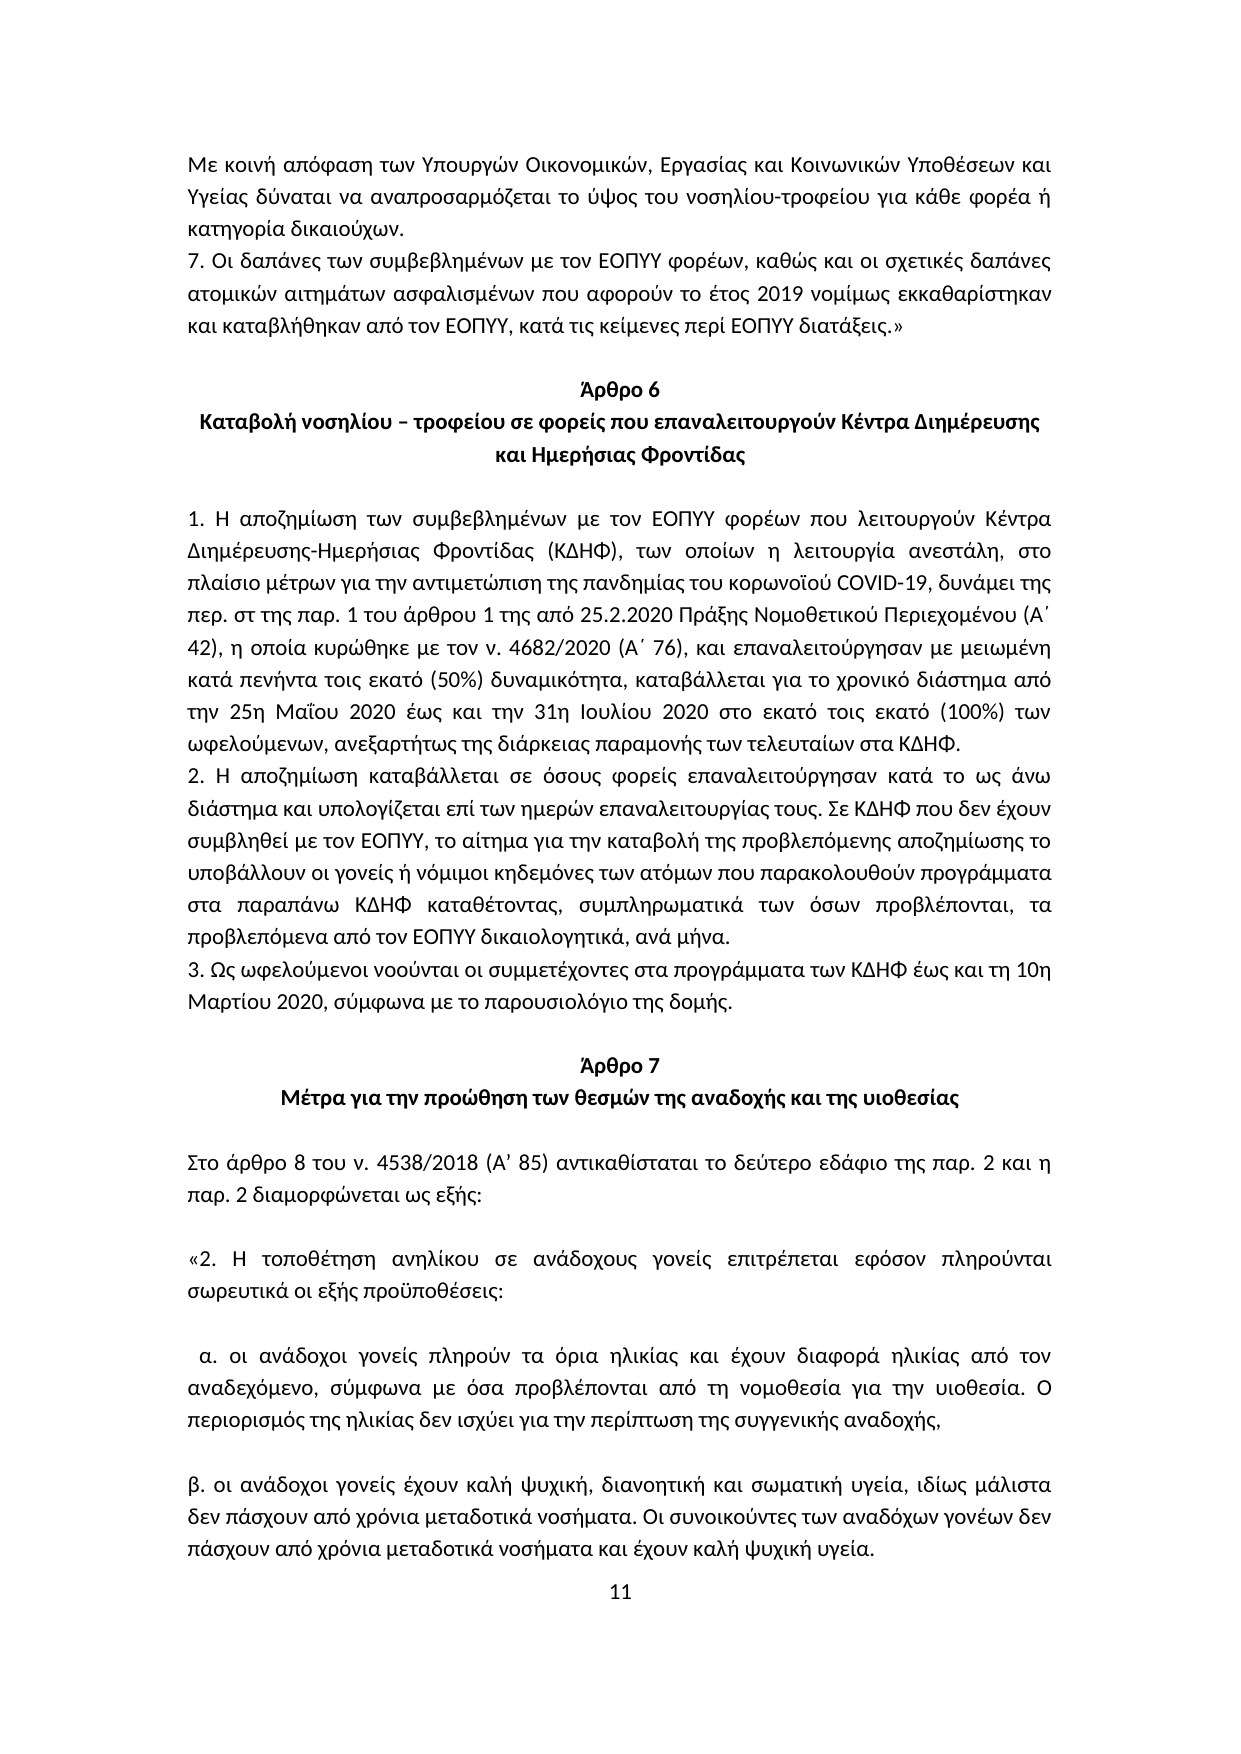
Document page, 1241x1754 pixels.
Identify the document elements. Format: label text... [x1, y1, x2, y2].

text Μέτρα για την προώθηση των θεσμών της αναδοχής και της υιοθεσίας [187, 1083, 1053, 1111]
text Με κοινή απόφαση των Υπουργών Οικονομικών, Εργασίας και Κοινωνικών Υποθέσεων και Υγείας δύναται να αναπροσαρμόζεται το ύψος του νοσηλίου-τροφείου για κάθε φορέα ή κατηγορία δικαιούχων. [187, 150, 1053, 242]
text Άρθρο 7 [187, 1051, 1053, 1079]
text Άρθρο 6 [187, 375, 1053, 403]
text 7. Οι δαπάνες των συμβεβλημένων με τον ΕΟΠΥΥ φορέων, καθώς και οι σχετικές δαπάνες ατομικών αιτημάτων ασφαλισμένων που αφορούν το έτος 2019 νομίμως εκκαθαρίστηκαν και καταβλήθηκαν από τον ΕΟΠΥΥ, κατά τις κείμενες περί ΕΟΠΥΥ διατάξεις.» [187, 247, 1053, 339]
text Καταβολή νοσηλίου – τροφείου σε φορείς που επαναλειτουργούν Κέντρα Διημέρευσης και Ημερήσιας Φροντίδας [187, 407, 1053, 468]
text 3. Ως ωφελούμενοι νοούνται οι συμμετέχοντες στα προγράμματα των ΚΔΗΦ έως και τη 10η Μαρτίου 2020, σύμφωνα με το παρουσιολόγιο της δομής. [187, 955, 1053, 1015]
text 2. Η αποζημίωση καταβάλλεται σε όσους φορείς επαναλειτούργησαν κατά το ως άνω διάστημα και υπολογίζεται επί των ημερών επαναλειτουργίας τους. Σε ΚΔΗΦ που δεν έχουν συμβληθεί με τον ΕΟΠΥΥ, το αίτημα για την καταβολή της προβλεπόμενης αποζημίωσης το υποβάλλουν οι γονείς ή νόμιμοι κηδεμόνες των ατόμων που παρακολουθούν προγράμματα στα παραπάνω ΚΔΗΦ καταθέτοντας, συμπληρωματικά των όσων προβλέπονται, τα προβλεπόμενα από τον ΕΟΠΥΥ δικαιολογητικά, ανά μήνα. [187, 762, 1053, 951]
text α. οι ανάδοχοι γονείς πληρούν τα όρια ηλικίας και έχουν διαφορά ηλικίας από τον αναδεχόμενο, σύμφωνα με όσα προβλέπονται από τη νομοθεσία για την υιοθεσία. Ο περιορισμός της ηλικίας δεν ισχύει για την περίπτωση της συγγενικής αναδοχής, [187, 1341, 1053, 1433]
text β. οι ανάδοχοι γονείς έχουν καλή ψυχική, διανοητική και σωματική υγεία, ιδίως μάλιστα δεν πάσχουν από χρόνια μεταδοτικά νοσήματα. Οι συνοικούντες των αναδόχων γονέων δεν πάσχουν από χρόνια μεταδοτικά νοσήματα και έχουν καλή ψυχική υγεία. [187, 1470, 1053, 1562]
text 1. Η αποζημίωση των συμβεβλημένων με τον ΕΟΠΥΥ φορέων που λειτουργούν Κέντρα Διημέρευσης-Ημερήσιας Φροντίδας (ΚΔΗΦ), των οποίων η λειτουργία ανεστάλη, στο πλαίσιο μέτρων για την αντιμετώπιση της πανδημίας του κορωνοϊού COVID-19, δυνάμει της περ. στ της παρ. 1 του άρθρου 1 της από 25.2.2020 Πράξης Νομοθετικού Περιεχομένου (Α΄ 42), η οποία κυρώθηκε με τον ν. 4682/2020 (Α΄ 76), και επαναλειτούργησαν με μειωμένη κατά πενήντα τοις εκατό (50%) δυναμικότητα, καταβάλλεται για το χρονικό διάστημα από την 25η Μαΐου 2020 έως και την 31η Ιουλίου 2020 στο εκατό τοις εκατό (100%) των ωφελούμενων, ανεξαρτήτως της διάρκειας παραμονής των τελευταίων στα ΚΔΗΦ. [187, 504, 1053, 757]
text «2. Η τοποθέτηση ανηλίκου σε ανάδοχους γονείς επιτρέπεται εφόσον πληρούνται σωρευτικά οι εξής προϋποθέσεις: [187, 1244, 1053, 1304]
text Στο άρθρο 8 του ν. 4538/2018 (Α’ 85) αντικαθίσταται το δεύτερο εδάφιο της παρ. 2 και η παρ. 2 διαμορφώνεται ως εξής: [187, 1148, 1053, 1208]
